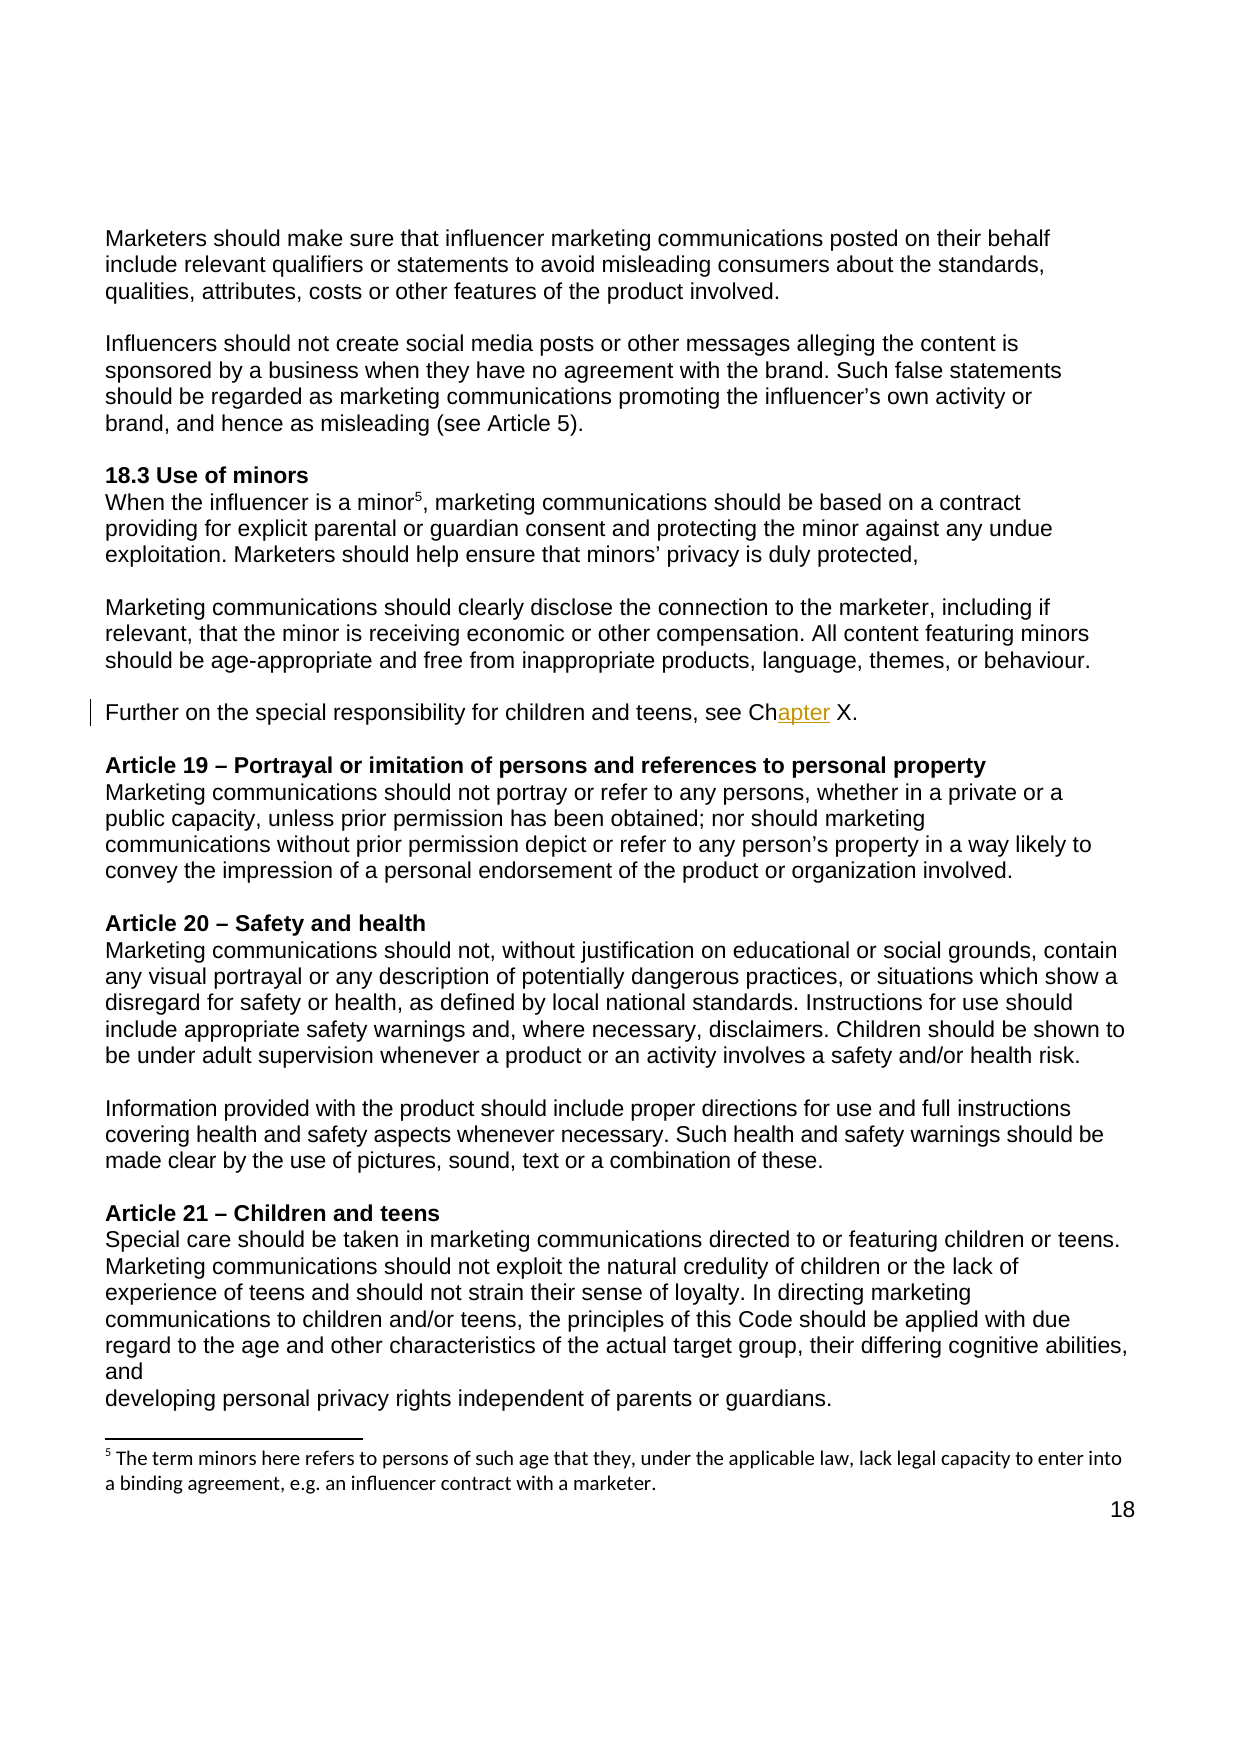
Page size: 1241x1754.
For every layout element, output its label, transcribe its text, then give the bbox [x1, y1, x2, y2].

text Special care should be taken in marketing communications directed to or featuring children or teens. Marketing communications should not exploit the natural credulity of children or the lack of [105, 1226, 1135, 1279]
text Influencers should not create social media posts or other messages alleging the content is sponsored by a business when they have no agreement with the brand. Such false statements should be regarded as marketing communications promoting the influencer’s own activity or brand, and hence as misleading (see Article 5). [105, 330, 1094, 436]
text 18.3 Use of minors [105, 462, 1094, 488]
text Article 20 – Safety and health [105, 910, 1135, 937]
text Marketing communications should clearly disclose the connection to the marketer, including if relevant, that the minor is receiving economic or other compensation. All content featuring minors should be age-appropriate and free from inappropriate products, language, themes, or behaviour. [105, 594, 1094, 673]
text Article 21 – Children and teens [105, 1200, 1135, 1226]
text communications to children and/or teens, the principles of this Code should be applied with due regard to the age and other characteristics of the actual target group, their differing cognitive abilities, and [105, 1306, 1135, 1384]
text Further on the special responsibility for children and teens, see Ch X. [105, 699, 1094, 726]
text developing personal privacy rights independent of parents or guardians. [105, 1384, 1135, 1411]
text When the influencer is a minor, marketing communications should be based on a contract providing for explicit parental or guardian consent and protecting the minor against any undue exploitation. Marketers should help ensure that minors’ privacy is duly protected, [105, 488, 1094, 568]
text Marketers should make sure that influencer marketing communications posted on their behalf include relevant qualifiers or statements to avoid misleading consumers about the standards, qualities, attributes, costs or other features of the product involved. [105, 225, 1094, 304]
text experience of teens and should not strain their sense of loyalty. In directing marketing [105, 1279, 1135, 1306]
text Marketing communications should not, without justification on educational or social grounds, contain any visual portrayal or any description of potentially dangerous practices, or situations which show a disregard for safety or health, as defined by local national standards. Instructions for use should include appropriate safety warnings and, where necessary, disclaimers. Children should be shown to be under adult supervision whenever a product or an activity involves a safety and/or health risk. [105, 937, 1135, 1068]
text Article 19 – Portrayal or imitation of persons and references to personal property [105, 752, 1135, 778]
text Marketing communications should not portray or refer to any persons, whether in a private or a public capacity, unless prior permission has been obtained; nor should marketing communications without prior permission depict or refer to any person’s property in a way likely to convey the impression of a personal endorsement of the product or organization involved. [105, 778, 1094, 884]
text Information provided with the product should include proper directions for use and full instructions covering health and safety aspects whenever necessary. Such health and safety warnings should be made clear by the use of pictures, sound, text or a combination of these. [105, 1095, 1135, 1174]
